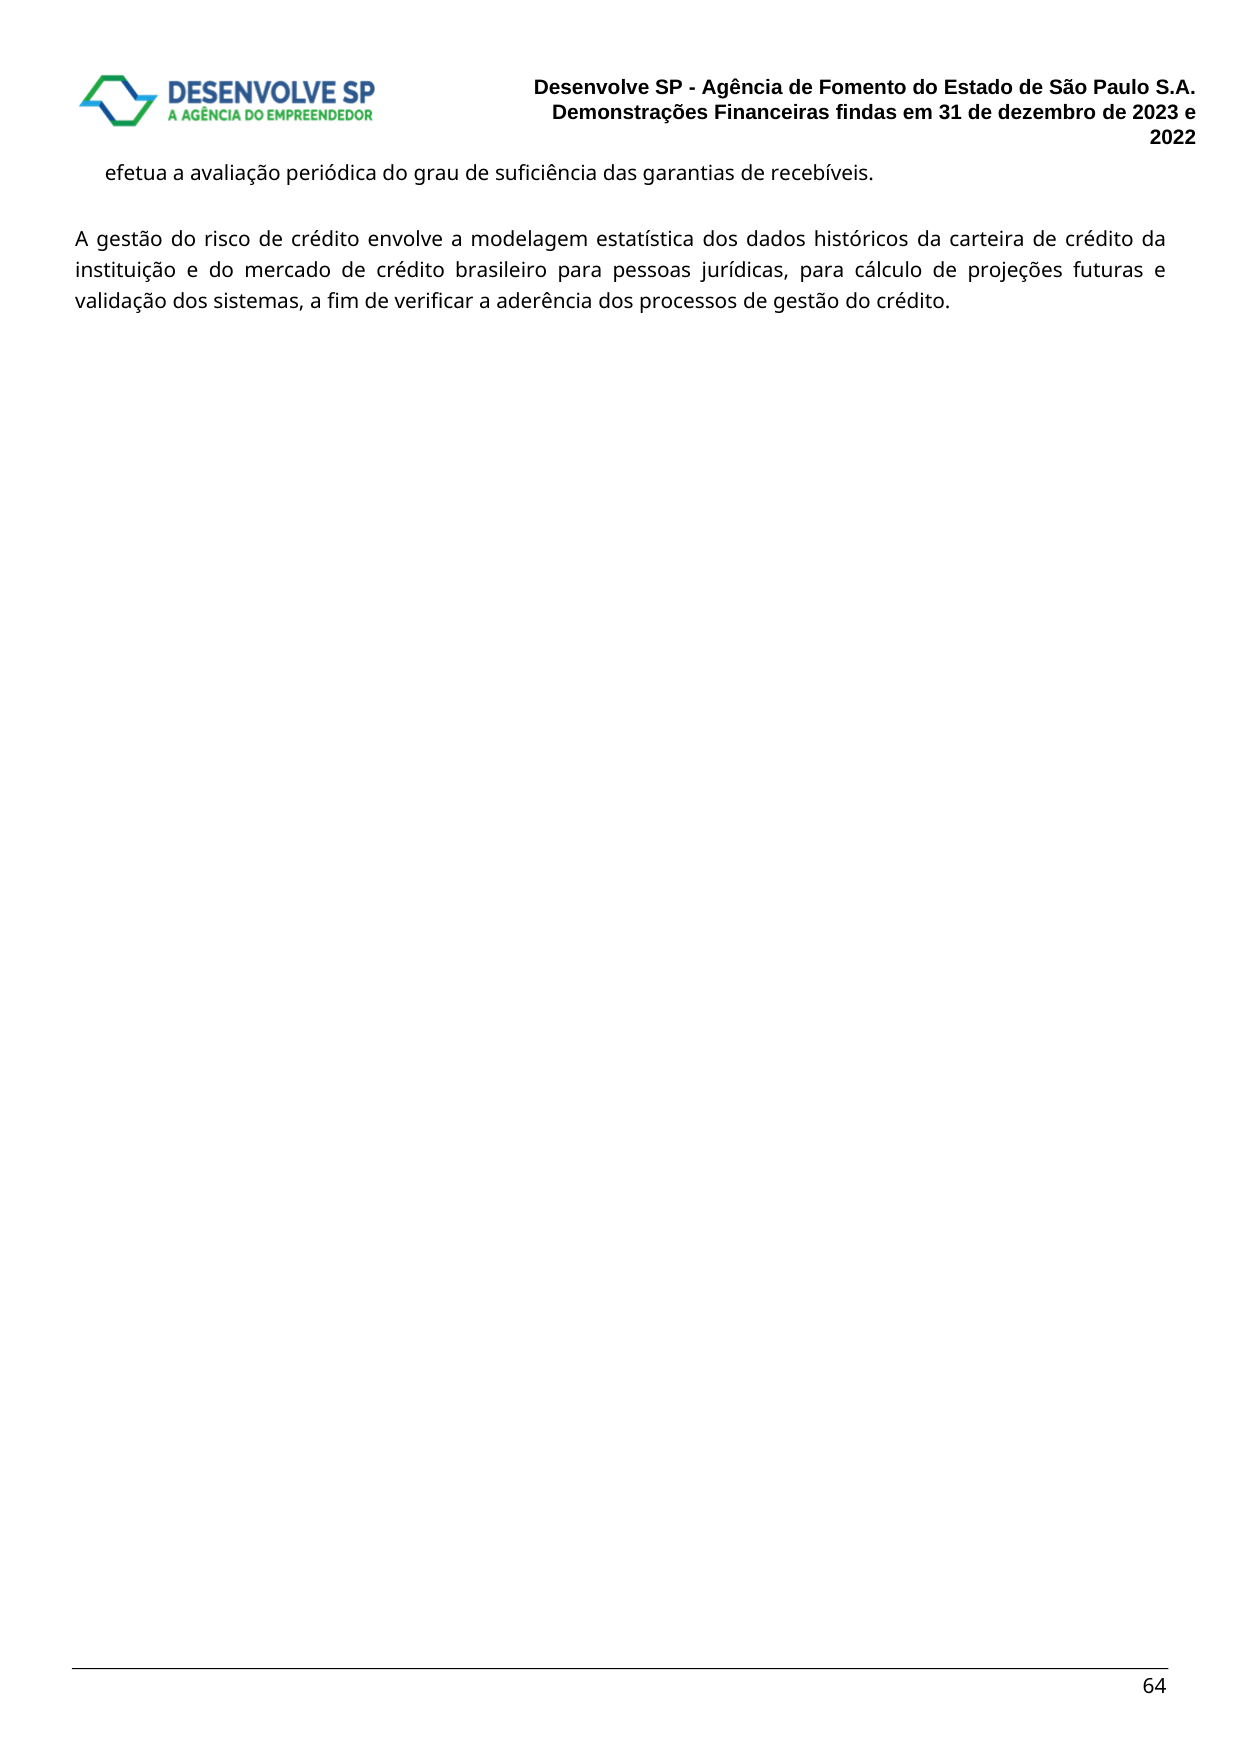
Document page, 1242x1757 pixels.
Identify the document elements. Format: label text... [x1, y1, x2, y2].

picture [78, 74, 376, 128]
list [75, 158, 1166, 187]
text A gestão do risco de crédito envolve a modelagem estatística dos dados históricos da carteira de crédito da instituição e do mercado de crédito brasileiro para pessoas jurídicas, para cálculo de projeções futuras e validação dos sistemas, a fim de verificar a aderência dos processos de gestão do crédito. [75, 224, 1167, 315]
